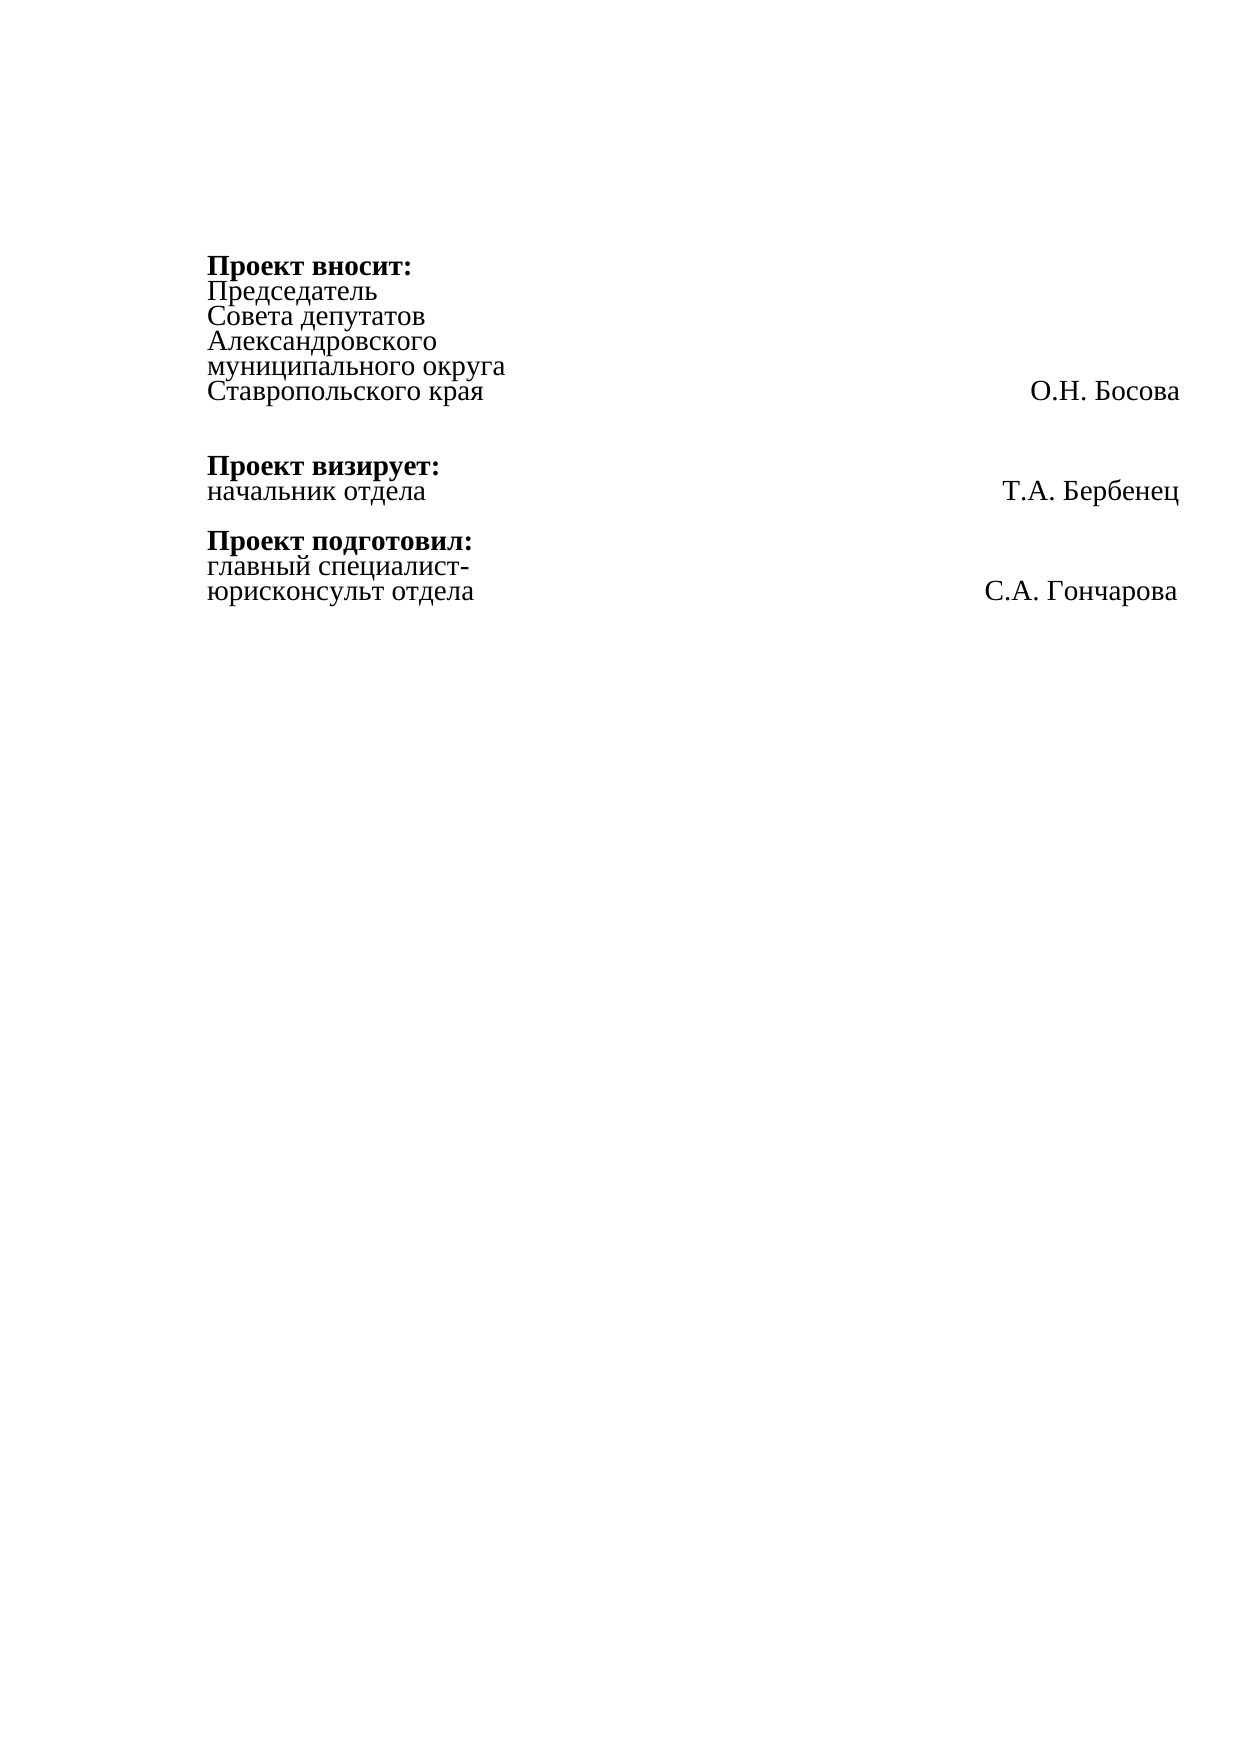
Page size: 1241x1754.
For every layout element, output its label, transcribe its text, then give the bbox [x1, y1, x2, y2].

text юрисконсульт отдела С.А. Гончарова [207, 580, 1181, 605]
text Ставропольского края О.Н. Босова [207, 380, 1181, 405]
text Проект вносит: [207, 255, 1181, 280]
text Александровского [207, 330, 1181, 355]
text муниципального округа [207, 355, 1181, 380]
text Председатель [207, 280, 1181, 305]
text Проект подготовил: [207, 530, 1181, 555]
text начальник отдела Т.А. Бербенец [207, 480, 1181, 505]
text Совета депутатов [207, 305, 1181, 330]
text главный специалист- [207, 555, 1181, 580]
text Проект визирует: [207, 455, 1181, 480]
